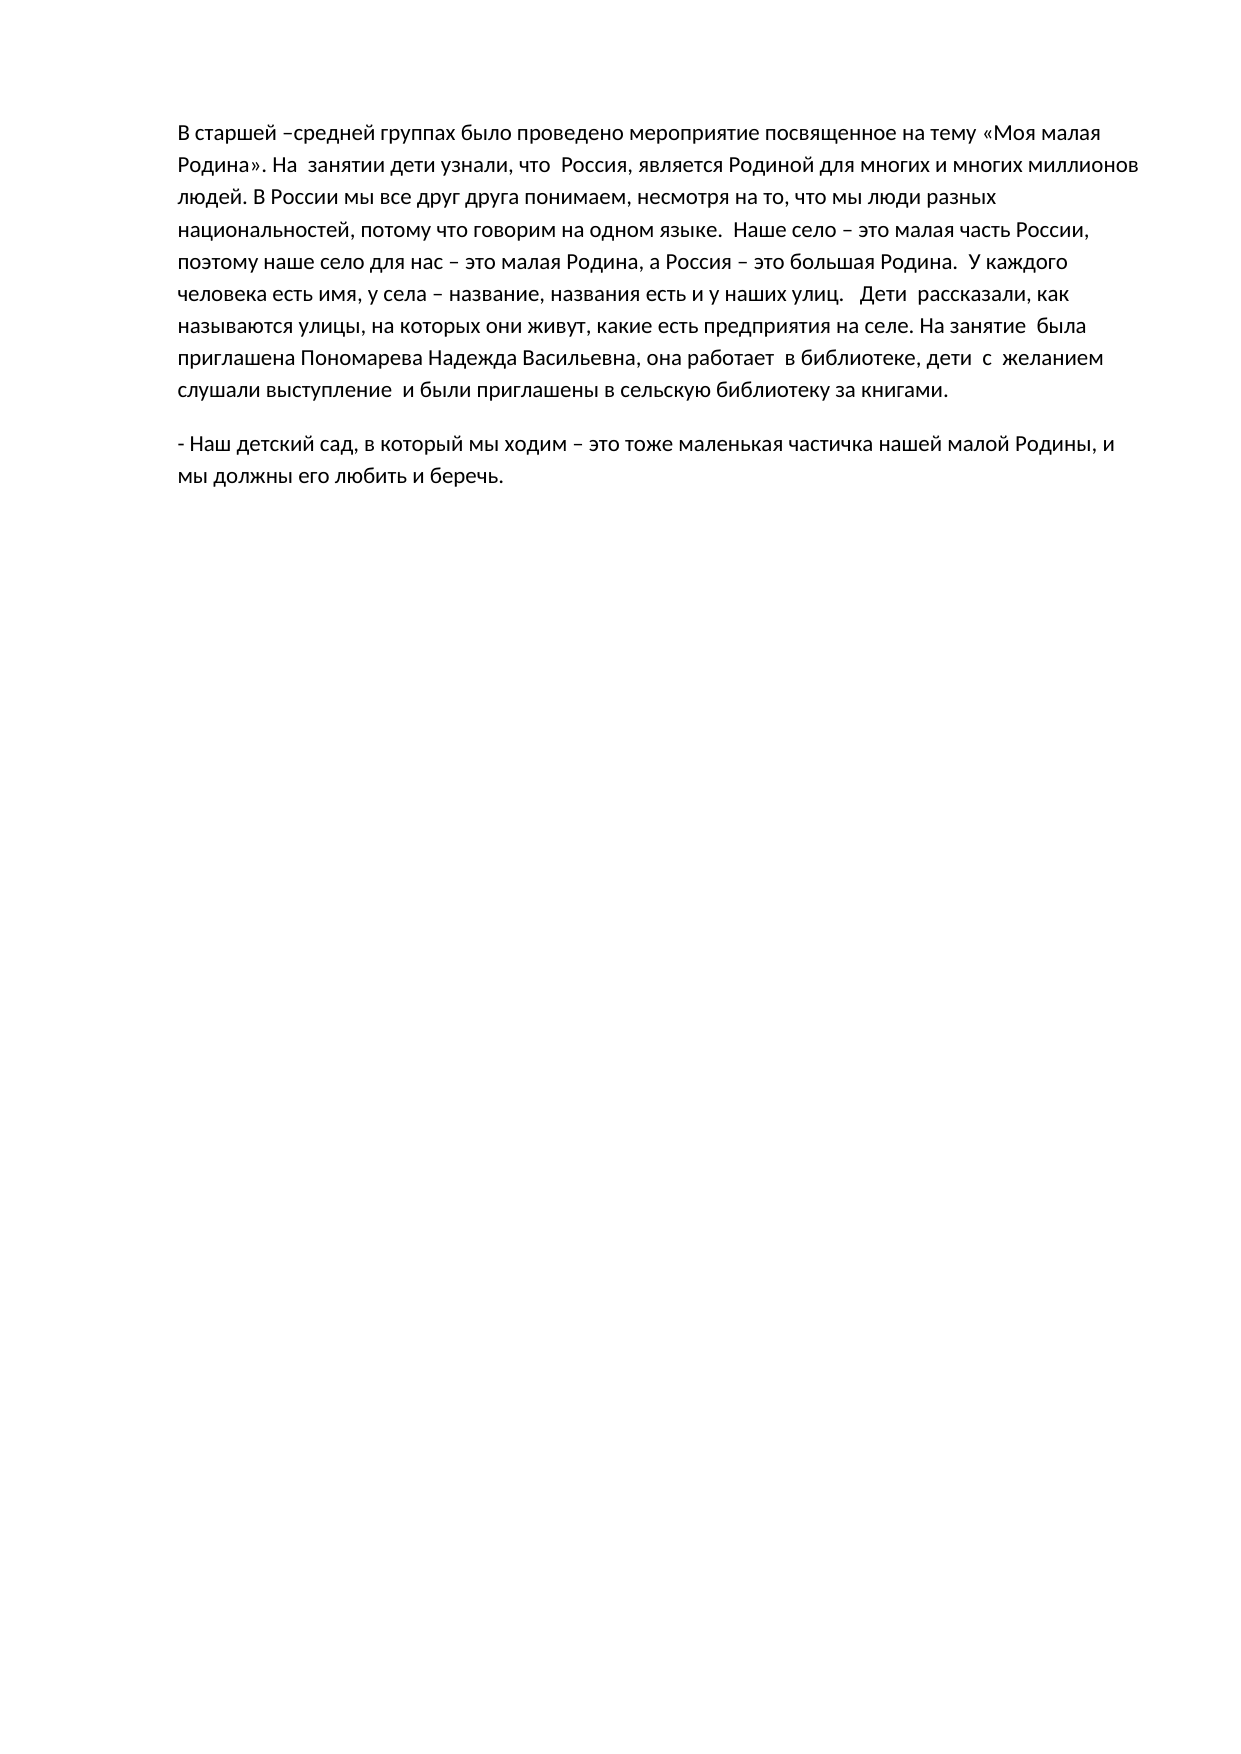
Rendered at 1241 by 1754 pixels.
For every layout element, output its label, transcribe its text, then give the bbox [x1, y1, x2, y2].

text В старшей –средней группах было проведено мероприятие посвященное на тему «Моя малая Родина». На занятии дети узнали, что Россия, является Родиной для многих и многих миллионов людей. В России мы все друг друга понимаем, несмотря на то, что мы люди разных национальностей, потому что говорим на одном языке. Наше село – это малая часть России, поэтому наше село для нас – это малая Родина, а Россия – это большая Родина. У каждого человека есть имя, у села – название, названия есть и у наших улиц. Дети рассказали, как называются улицы, на которых они живут, какие есть предприятия на селе. На занятие была приглашена Пономарева Надежда Васильевна, она работает в библиотеке, дети с желанием слушали выступление и были приглашены в сельскую библиотеку за книгами. [177, 118, 1152, 404]
text - Наш детский сад, в который мы ходим – это тоже маленькая частичка нашей малой Родины, и мы должны его любить и беречь. [177, 429, 1152, 489]
